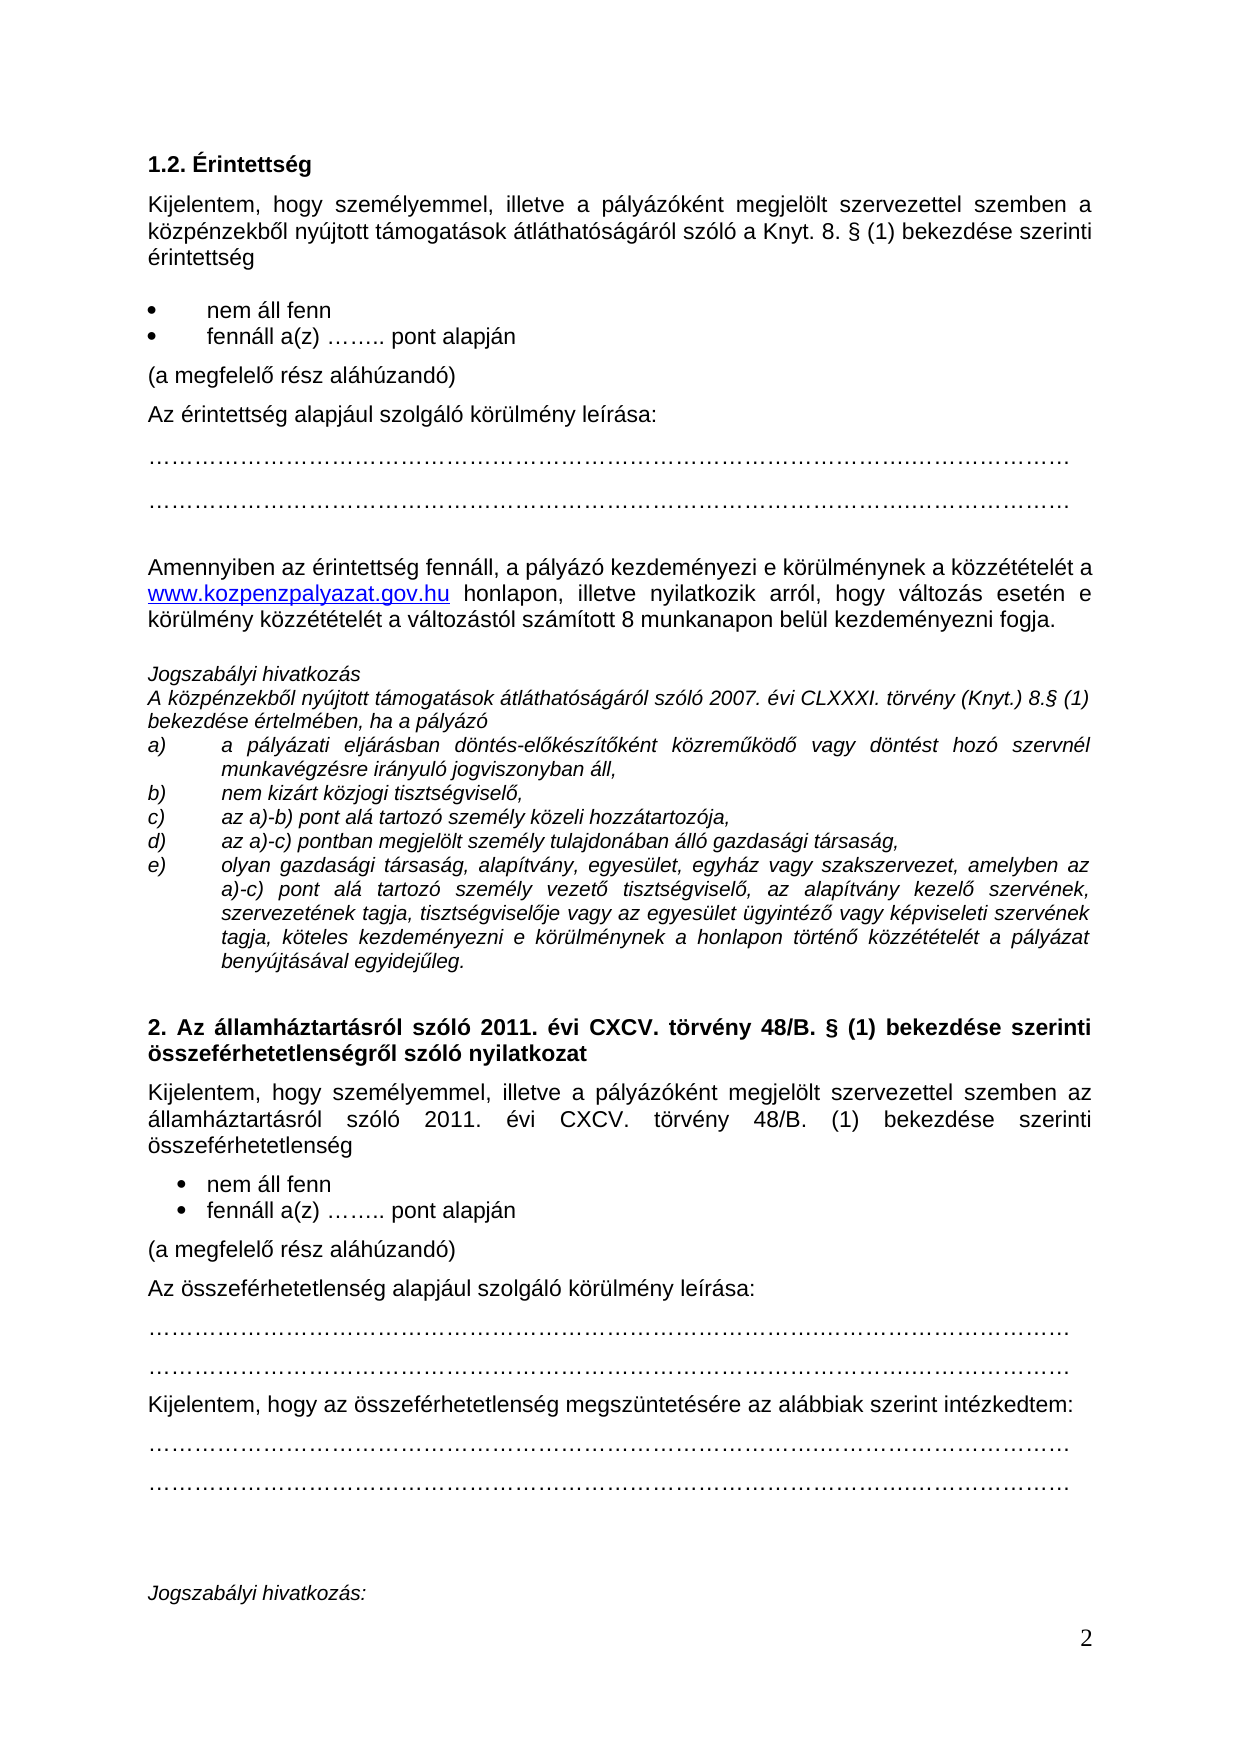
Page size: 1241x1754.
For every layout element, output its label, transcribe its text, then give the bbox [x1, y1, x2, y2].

list fennáll a(z) …….. pont alapján [148, 323, 1093, 349]
text …………………………………………………………………………….…………………………… [148, 1430, 1093, 1457]
text (a megfelelő rész aláhúzandó) [148, 1236, 1093, 1262]
text Jogszabályi hivatkozás [148, 661, 1093, 685]
text e) olyan gazdasági társaság, alapítvány, egyesület, egyház vagy szakszervezet, amelyben az a)-c) pont alá tartozó személy vezető tisztségviselő, az alapítvány kezelő szervének, szervezetének tagja, tisztségviselője vagy az egyesület ügyintéző vagy képviseleti szervének tagja, köteles kezdeményezni e körülménynek a honlapon történő közzétételét a pályázat benyújtásával egyidejűleg. [148, 853, 1093, 973]
text …………………………………………………………………………….…………………………… [148, 1314, 1093, 1340]
text ……………………………………………………………………………………….………………… [148, 1469, 1093, 1496]
text ……………………………………………………………………………………….………………… [148, 483, 1093, 515]
text ……………………………………………………………………………………….………………… [148, 1353, 1093, 1379]
text ……………………………………………………………………………………….………………… [148, 440, 1093, 471]
text c) az a)-b) pont alá tartozó személy közeli hozzátartozója, [148, 805, 1093, 829]
list nem áll fenn [148, 297, 1093, 323]
text Kijelentem, hogy személyemmel, illetve a pályázóként megjelölt szervezettel szemben a közpénzekből nyújtott támogatások átláthatóságáról szóló a Knyt. 8. § (1) bekezdése szerinti érintettség [148, 191, 1093, 270]
text a) a pályázati eljárásban döntés-előkészítőként közreműködő vagy döntést hozó szervnél munkavégzésre irányuló jogviszonyban áll, [148, 733, 1093, 781]
text Az összeférhetetlenség alapjául szolgáló körülmény leírása: [148, 1275, 1093, 1301]
text Jogszabályi hivatkozás: [148, 1581, 1093, 1605]
text d) az a)-c) pontban megjelölt személy tulajdonában álló gazdasági társaság, [148, 829, 1093, 853]
list nem áll fenn [177, 1171, 1093, 1197]
text 1.2. Érintettség [148, 148, 1093, 179]
text (a megfelelő rész aláhúzandó) [148, 362, 1093, 388]
text Kijelentem, hogy az összeférhetetlenség megszüntetésére az alábbiak szerint intézkedtem: [148, 1391, 1093, 1418]
text 2. Az államháztartásról szóló 2011. évi CXCV. törvény 48/B. § (1) bekezdése szerinti összeférhetetlenségről szóló nyilatkozat [148, 1014, 1093, 1067]
text Amennyiben az érintettség fennáll, a pályázó kezdeményezi e körülménynek a közzétételét a www.kozpenzpalyazat.gov.hu honlapon, illetve nyilatkozik arról, hogy változás esetén e körülmény közzétételét a változástól számított 8 munkanapon belül kezdeményezni fogja. [148, 553, 1093, 633]
list fennáll a(z) …….. pont alapján [177, 1197, 1093, 1223]
text Az érintettség alapjául szolgáló körülmény leírása: [148, 401, 1093, 427]
text b) nem kizárt közjogi tisztségviselő, [148, 781, 1093, 805]
text A közpénzekből nyújtott támogatások átláthatóságáról szóló 2007. évi CLXXXI. törvény (Knyt.) 8.§ (1) bekezdése értelmében, ha a pályázó [148, 685, 1093, 733]
text Kijelentem, hogy személyemmel, illetve a pályázóként megjelölt szervezettel szemben az államháztartásról szóló 2011. évi CXCV. törvény 48/B. (1) bekezdése szerinti összeférhetetlenség [148, 1079, 1093, 1158]
